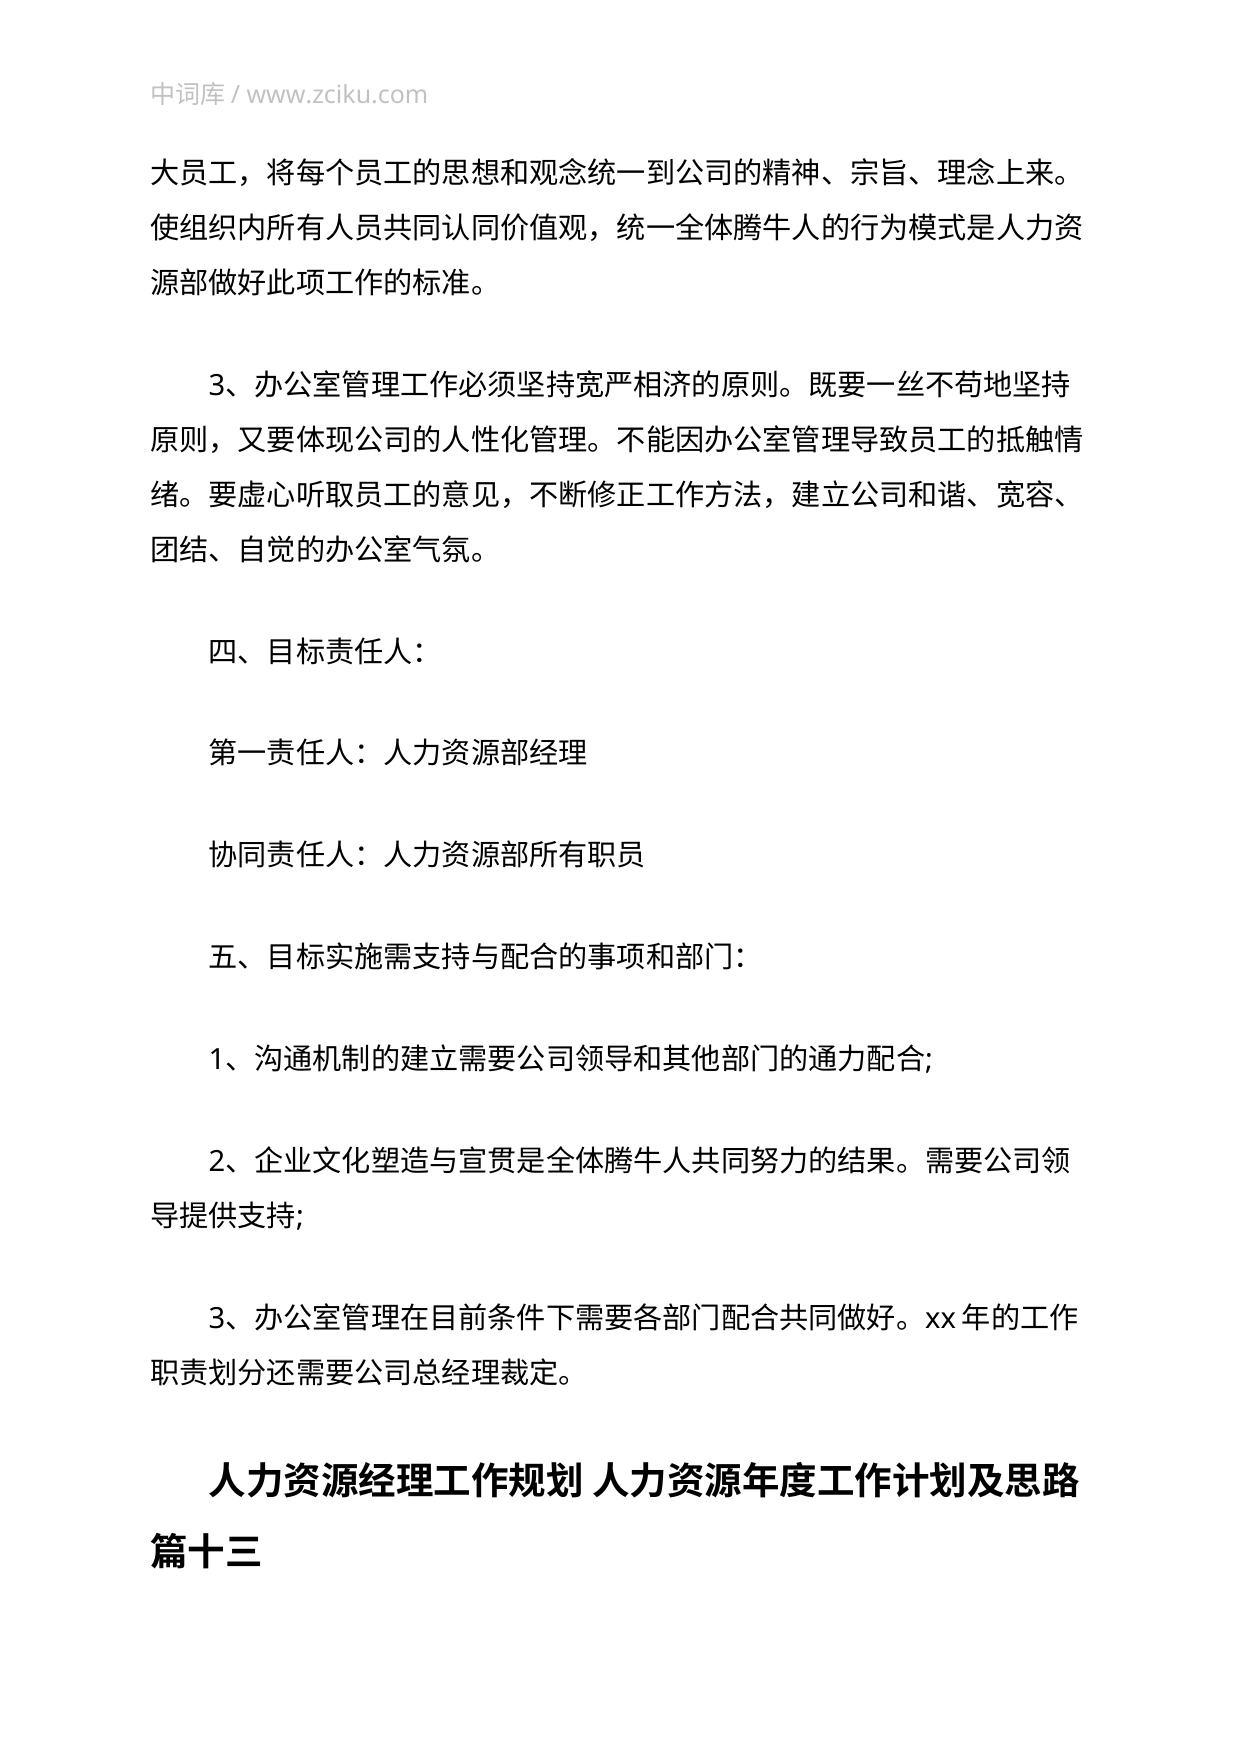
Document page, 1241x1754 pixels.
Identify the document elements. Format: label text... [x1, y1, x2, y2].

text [150, 150, 1090, 302]
text 四、目标责任人： [150, 628, 1090, 670]
text 3、办公室管理工作必须坚持宽严相济的原则。既要一丝不苟地坚持原则，又要体现公司的人性化管理。不能因办公室管理导致员工的抵触情绪。要虚心听取员工的意见，不断修正工作方法，建立公司和谐、宽容、团结、自觉的办公室气氛。 [150, 362, 1090, 569]
text 2、企业文化塑造与宣贯是全体腾牛人共同努力的结果。需要公司领导提供支持; [150, 1137, 1090, 1234]
text 第一责任人：人力资源部经理 [150, 730, 1090, 772]
text 1、沟通机制的建立需要公司领导和其他部门的通力配合; [150, 1035, 1090, 1078]
text 协同责任人：人力资源部所有职员 [150, 832, 1090, 874]
text 3、办公室管理在目前条件下需要各部门配合共同做好。xx年的工作职责划分还需要公司总经理裁定。 [150, 1294, 1090, 1391]
text 五、目标实施需支持与配合的事项和部门： [150, 933, 1090, 976]
text 人力资源经理工作规划 人力资源年度工作计划及思路篇十三 [150, 1451, 1090, 1576]
